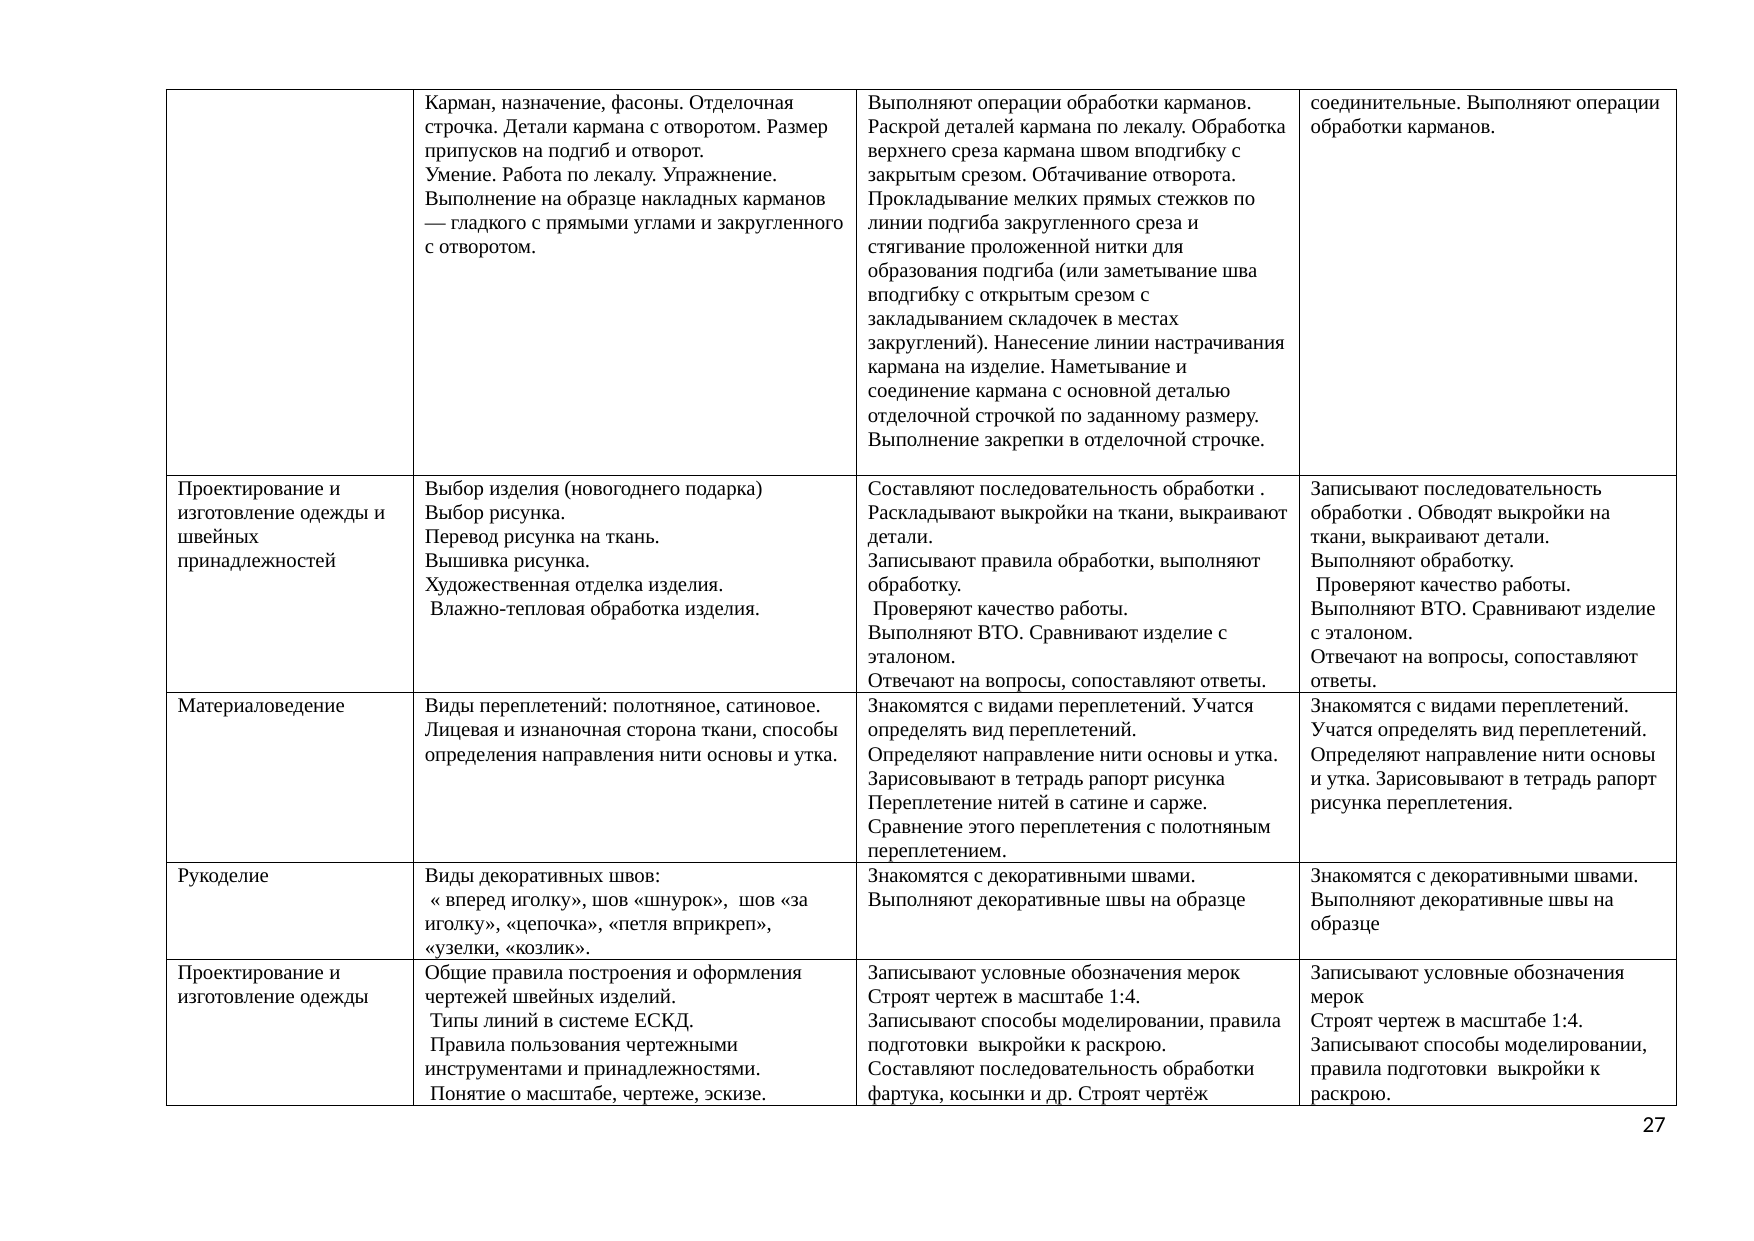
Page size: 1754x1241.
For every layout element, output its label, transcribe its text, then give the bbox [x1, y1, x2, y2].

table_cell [857, 960, 1299, 1104]
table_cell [414, 90, 856, 475]
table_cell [1300, 960, 1676, 1104]
table_cell Составляют последовательность обработки . Раскладывают выкройки на ткани, выкраивают детали. Записывают правила обработки, выполняют обработку. Проверяют качество работы. Выполняют ВТО. Сравнивают изделие с эталоном. Отвечают на вопросы, сопоставляют ответы. [857, 476, 1299, 692]
table_cell Знакомятся с декоративными швами. Выполняют декоративные швы на образце [1300, 863, 1676, 959]
table_cell Записывают последовательность обработки . Обводят выкройки на ткани, выкраивают детали. Выполняют обработку. Проверяют качество работы. Выполняют ВТО. Сравнивают изделие с эталоном. Отвечают на вопросы, сопоставляют ответы. [1300, 476, 1676, 692]
table_cell Виды декоративных швов: « вперед иголку», шов «шнурок», шов «за иголку», «цепочка», «петля вприкреп», «узелки, «козлик». [414, 863, 856, 959]
table_cell Знакомятся с видами переплетений. Учатся определять вид переплетений. Определяют направление нити основы и утка. Зарисовывают в тетрадь рапорт рисунка Переплетение нитей в сатине и сарже. Сравнение этого переплетения с полотняным переплетением. [857, 693, 1299, 862]
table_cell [414, 960, 856, 1104]
table_cell Рукоделие [167, 863, 413, 959]
table_cell Проектирование и изготовление одежды и швейных принадлежностей [167, 476, 413, 692]
table_cell Выбор изделия (новогоднего подарка) Выбор рисунка. Перевод рисунка на ткань. Вышивка рисунка. Художественная отделка изделия. Влажно-тепловая обработка изделия. [414, 476, 856, 692]
table_cell Знакомятся с декоративными швами. Выполняют декоративные швы на образце [857, 863, 1299, 959]
table_cell Виды переплетений: полотняное, сатиновое. Лицевая и изнаночная сторона ткани, способы определения направления нити основы и утка. [414, 693, 856, 862]
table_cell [857, 90, 1299, 475]
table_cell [167, 960, 413, 1104]
table_cell Материаловедение [167, 693, 413, 862]
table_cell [1300, 90, 1676, 475]
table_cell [167, 90, 413, 475]
table_cell Знакомятся с видами переплетений. Учатся определять вид переплетений. Определяют направление нити основы и утка. Зарисовывают в тетрадь рапорт рисунка переплетения. [1300, 693, 1676, 862]
